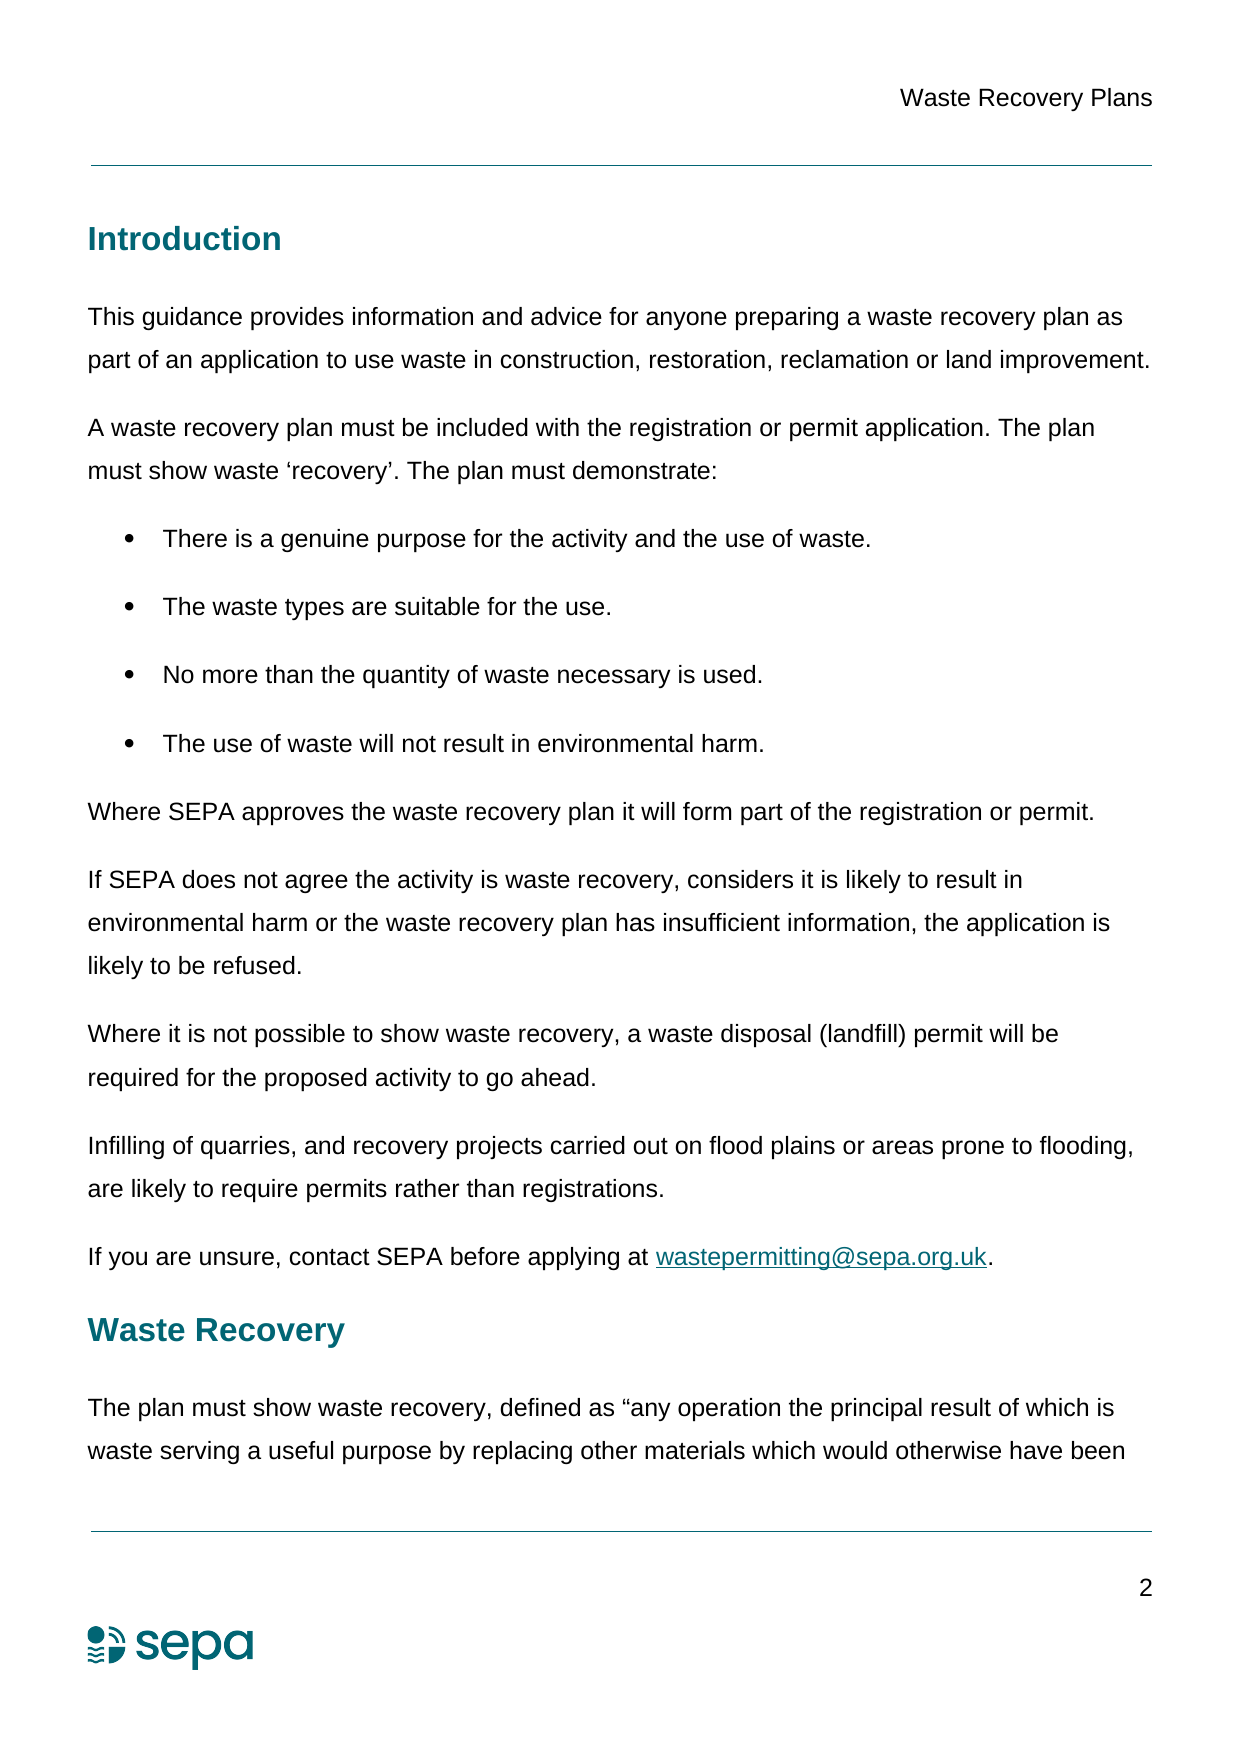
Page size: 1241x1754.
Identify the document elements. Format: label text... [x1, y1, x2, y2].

list No more than the quantity of waste necessary is used. [125, 660, 1153, 689]
list The waste types are suitable for the use. [125, 592, 1153, 621]
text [87, 1393, 1153, 1464]
text Where SEPA approves the waste recovery plan it will form part of the registration or permit. [87, 797, 1153, 826]
subtitle Waste Recovery [87, 1310, 1153, 1348]
text Infilling of quarries, and recovery projects carried out on flood plains or areas prone to flooding, are likely to require permits rather than registrations. [87, 1131, 1153, 1202]
list There is a genuine purpose for the activity and the use of waste. [125, 524, 1153, 553]
subtitle Introduction [87, 219, 1153, 257]
picture [87, 1626, 253, 1670]
text A waste recovery plan must be included with the registration or permit application. The plan must show waste ‘recovery’. The plan must demonstrate: [87, 413, 1153, 484]
text Where it is not possible to show waste recovery, a waste disposal (landfill) permit will be required for the proposed activity to go ahead. [87, 1019, 1153, 1091]
text This guidance provides information and advice for anyone preparing a waste recovery plan as part of an application to use waste in construction, restoration, reclamation or land improvement. [87, 301, 1153, 373]
text If SEPA does not agree the activity is waste recovery, considers it is likely to result in environmental harm or the waste recovery plan has insufficient information, the application is likely to be refused. [87, 865, 1153, 980]
text If you are unsure, contact SEPA before applying at wastepermitting@sepa.org.uk. [87, 1242, 1153, 1271]
list The use of waste will not result in environmental harm. [125, 729, 1153, 757]
